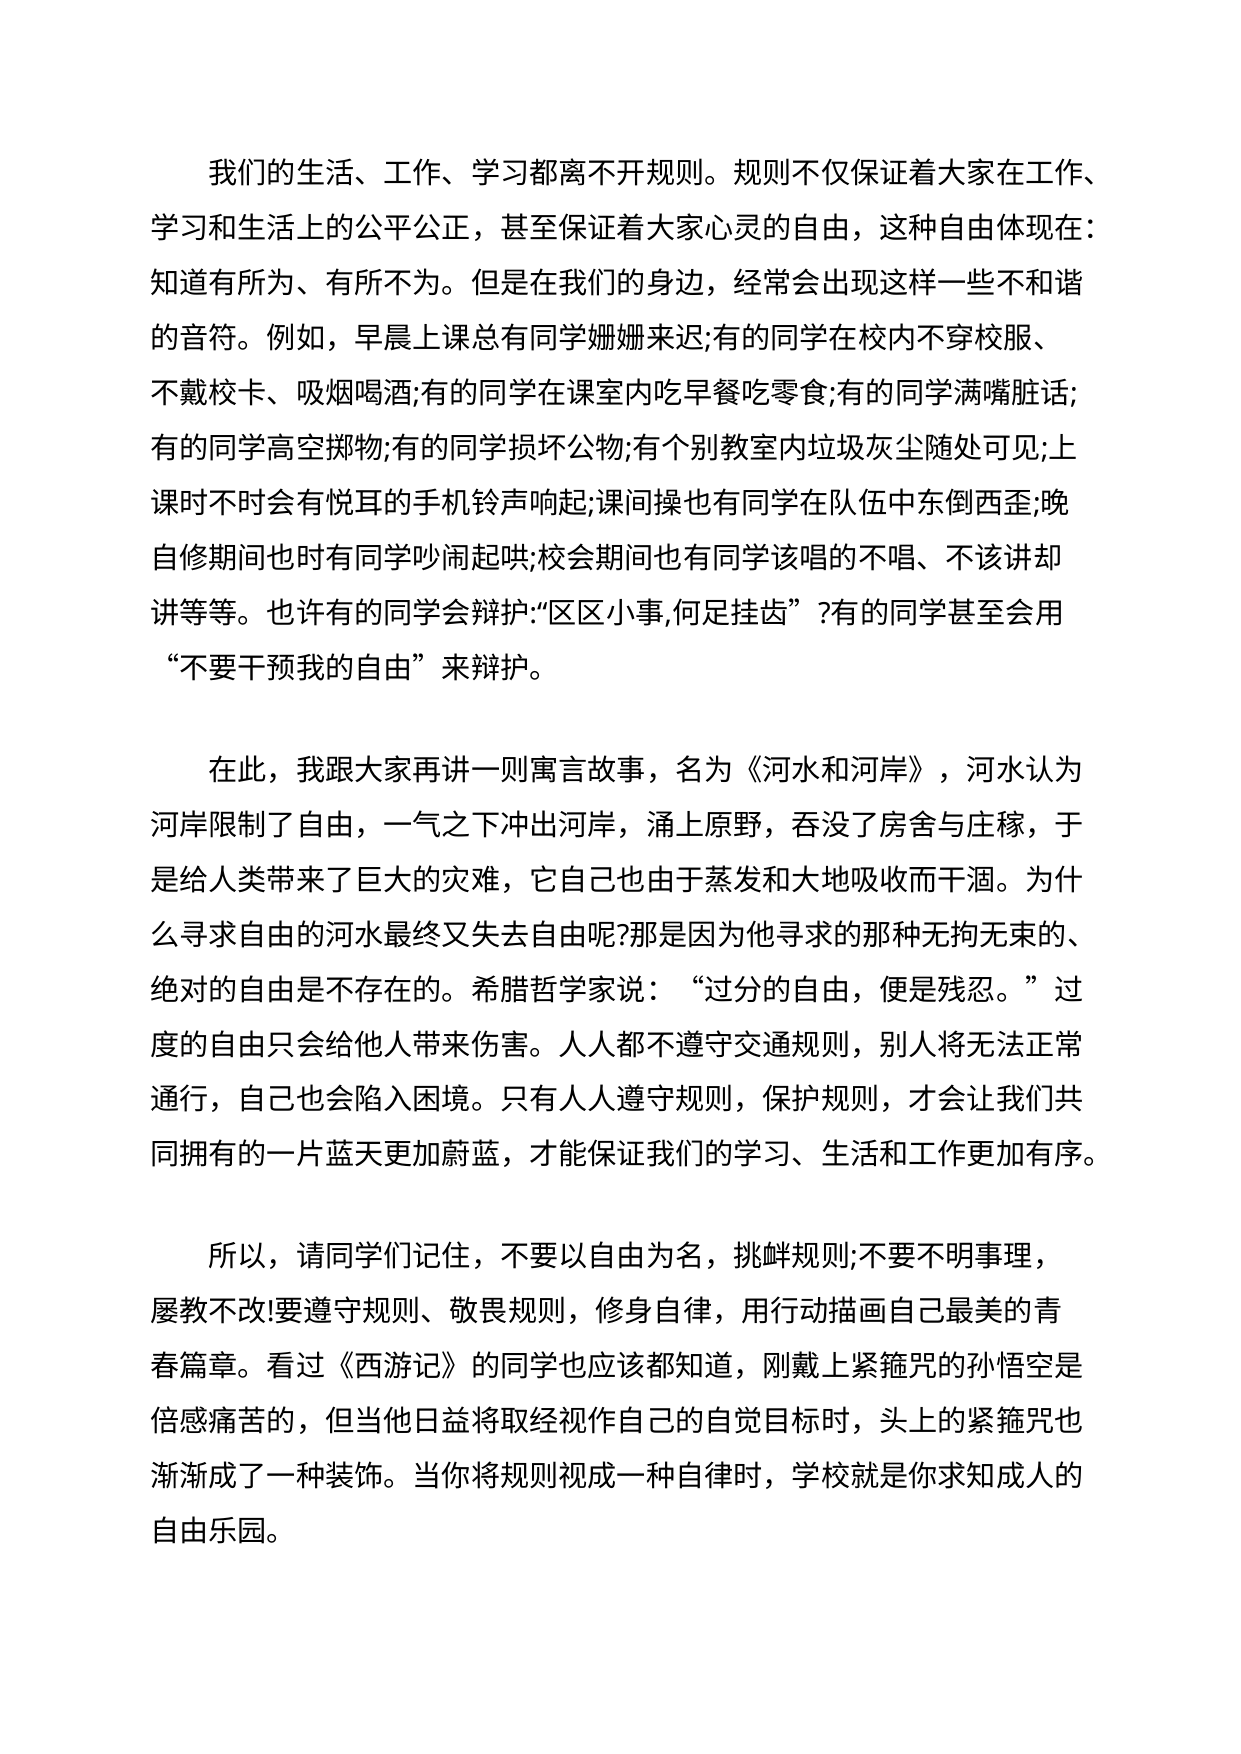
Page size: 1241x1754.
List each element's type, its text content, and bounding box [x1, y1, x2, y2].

text 在此，我跟大家再讲一则寓言故事，名为《河水和河岸》，河水认为河岸限制了自由，一气之下冲出河岸，涌上原野，吞没了房舍与庄稼，于是给人类带来了巨大的灾难，它自己也由于蒸发和大地吸收而干涸。为什么寻求自由的河水最终又失去自由呢?那是因为他寻求的那种无拘无束的、绝对的自由是不存在的。希腊哲学家说：“过分的自由，便是残忍。”过度的自由只会给他人带来伤害。人人都不遵守交通规则，别人将无法正常通行，自己也会陷入困境。只有人人遵守规则，保护规则，才会让我们共同拥有的一片蓝天更加蔚蓝，才能保证我们的学习、生活和工作更加有序。 [150, 746, 1090, 1173]
text 我们的生活、工作、学习都离不开规则。规则不仅保证着大家在工作、学习和生活上的公平公正，甚至保证着大家心灵的自由，这种自由体现在：知道有所为、有所不为。但是在我们的身边，经常会出现这样一些不和谐的音符。例如，早晨上课总有同学姗姗来迟;有的同学在校内不穿校服、不戴校卡、吸烟喝酒;有的同学在课室内吃早餐吃零食;有的同学满嘴脏话;有的同学高空掷物;有的同学损坏公物;有个别教室内垃圾灰尘随处可见;上课时不时会有悦耳的手机铃声响起;课间操也有同学在队伍中东倒西歪;晚自修期间也时有同学吵闹起哄;校会期间也有同学该唱的不唱、不该讲却讲等等。也许有的同学会辩护:“区区小事,何足挂齿”?有的同学甚至会用“不要干预我的自由”来辩护。 [150, 150, 1090, 687]
text 所以，请同学们记住，不要以自由为名，挑衅规则;不要不明事理，屡教不改!要遵守规则、敬畏规则，修身自律，用行动描画自己最美的青春篇章。看过《西游记》的同学也应该都知道，刚戴上紧箍咒的孙悟空是倍感痛苦的，但当他日益将取经视作自己的自觉目标时，头上的紧箍咒也渐渐成了一种装饰。当你将规则视成一种自律时，学校就是你求知成人的自由乐园。 [150, 1233, 1090, 1549]
